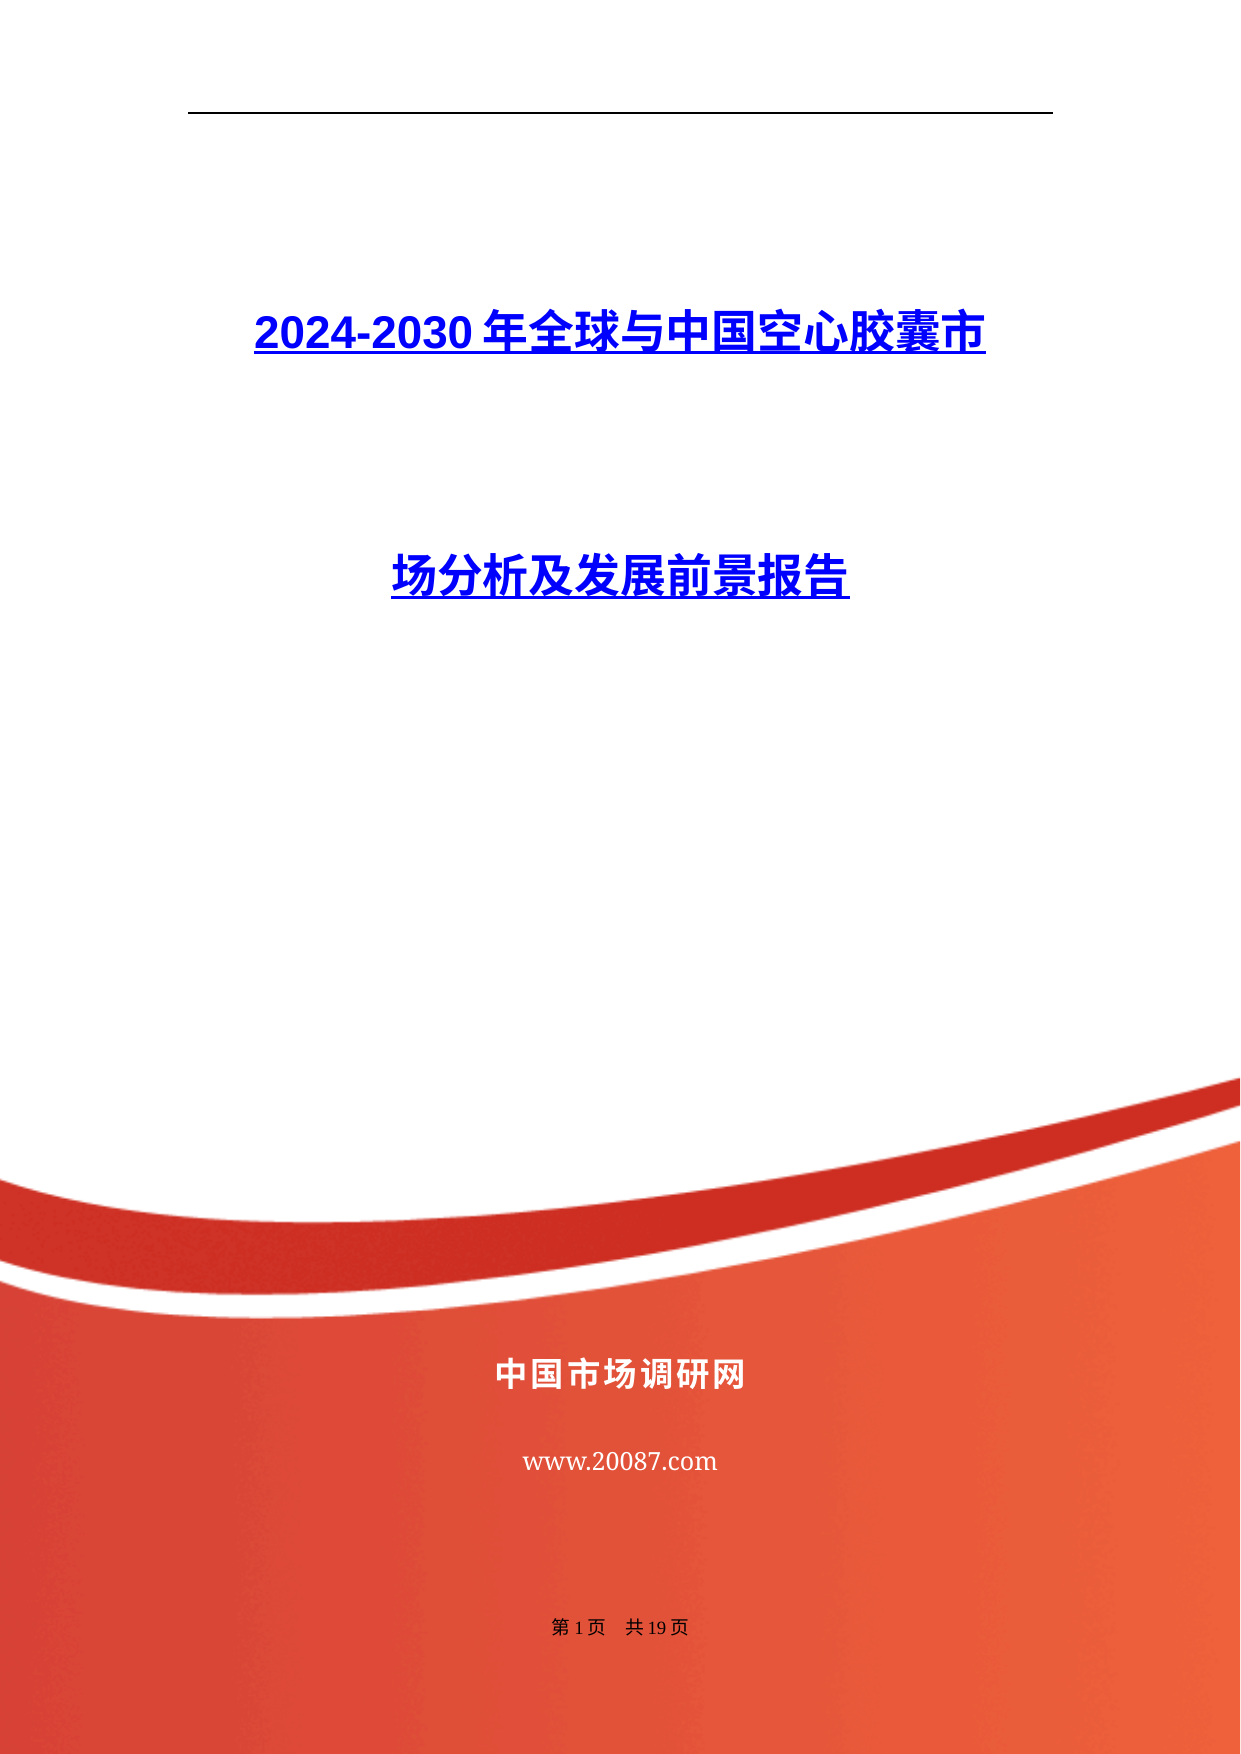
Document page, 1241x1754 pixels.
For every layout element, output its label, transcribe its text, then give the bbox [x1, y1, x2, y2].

picture [0, 1006, 1241, 1754]
text www.20087.com [187, 1428, 1053, 1493]
subtitle 中国市场调研网 [187, 1339, 1053, 1404]
table_header 2024-2030年全球与中国空心胶囊市场分析及发展前景报告 [188, 207, 1053, 773]
